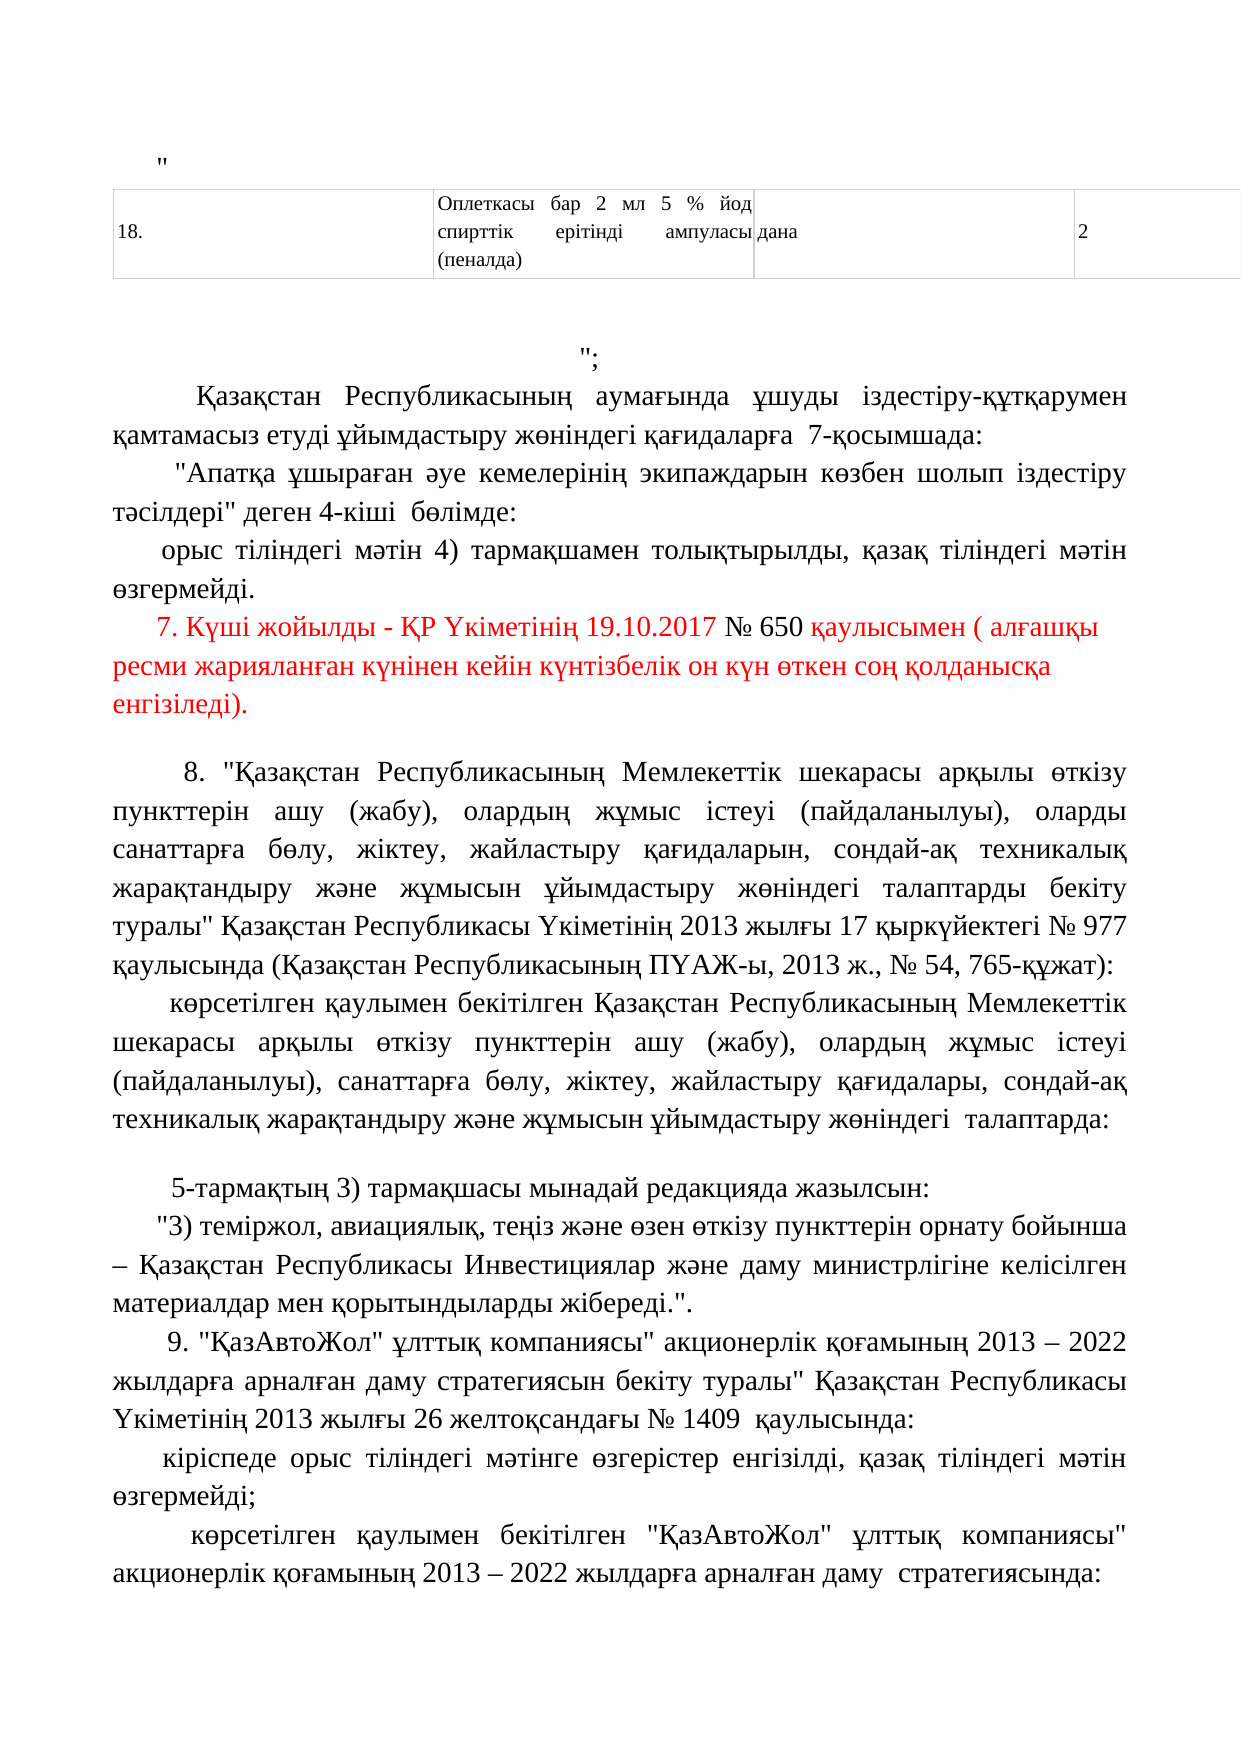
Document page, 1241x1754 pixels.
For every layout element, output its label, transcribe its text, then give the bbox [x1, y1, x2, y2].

table_header Оплеткасы бар 2 мл 5 % йод спирттік ерітінді ампуласы (пеналда) [434, 190, 753, 278]
text "Апатқа ұшыраған әуе кемелерінің экипаждарын көзбен шолып іздестіру тәсілдері" деген 4-кіші бөлімде: [112, 455, 1128, 527]
table_header 18. [114, 190, 433, 278]
table_header 2 [1075, 190, 1240, 278]
text 9. "ҚазАвтоЖол" ұлттық компаниясы" акционерлік қоғамының 2013 – 2022 жылдарға арналған даму стратегиясын бекіту туралы" Қазақстан Республикасы Үкіметінің 2013 жылғы 26 желтоқсандағы № 1409 қаулысында: [112, 1324, 1128, 1435]
text кіріспеде орыс тіліндегі мәтінге өзгерістер енгізілді, қазақ тіліндегі мәтін өзгермейді; [112, 1440, 1128, 1512]
text орыс тіліндегі мәтін 4) тармақшамен толықтырылды, қазақ тіліндегі мәтін өзгермейді. [112, 532, 1128, 604]
text " [112, 150, 1128, 183]
text "3) теміржол, авиациялық, теңіз және өзен өткізу пункттерін орнату бойынша – Қазақстан Республикасы Инвестициялар және даму министрлігіне келісілген материалдар мен қорытындыларды жібереді.". [112, 1208, 1128, 1319]
text 8. "Қазақстан Республикасының Мемлекеттік шекарасы арқылы өткізу пункттерін ашу (жабу), олардың жұмыс істеуі (пайдаланылуы), оларды санаттарға бөлу, жіктеу, жайластыру қағидаларын, сондай-ақ техникалық жарақтандыру және жұмысын ұйымдастыру жөніндегі талаптарды бекіту туралы" Қазақстан Республикасы Үкіметінің 2013 жылғы 17 қыркүйектегі № 977 қаулысында (Қазақстан Республикасының ПҮАЖ-ы, 2013 ж., № 54, 765-құжат): [112, 754, 1128, 981]
text көрсетілген қаулымен бекітілген "ҚазАвтоЖол" ұлттық компаниясы" акционерлік қоғамының 2013 – 2022 жылдарға арналған даму стратегиясында: [112, 1517, 1128, 1589]
text Қазақстан Республикасының аумағында ұшуды іздестіру-құтқарумен қамтамасыз етуді ұйымдастыру жөніндегі қағидаларға 7-қосымшада: [112, 378, 1128, 450]
text 5-тармақтың 3) тармақшасы мынадай редакцияда жазылсын: [112, 1170, 1128, 1203]
text "; [112, 340, 1128, 373]
text көрсетілген қаулымен бекітілген Қазақстан Республикасының Мемлекеттік шекарасы арқылы өткізу пункттерін ашу (жабу), олардың жұмыс істеуі (пайдаланылуы), санаттарға бөлу, жіктеу, жайластыру қағидалары, сондай-ақ техникалық жарақтандыру және жұмысын ұйымдастыру жөніндегі талаптарда: [112, 986, 1128, 1135]
text 7. Күші жойылды - ҚР Үкіметінің 19.10.2017 № 650 қаулысымен ( алғашқы ресми жарияланған күнінен кейін күнтізбелік он күн өткен соң қолданысқа енгізіледі). [112, 609, 1128, 750]
table_header дана [755, 190, 1074, 278]
